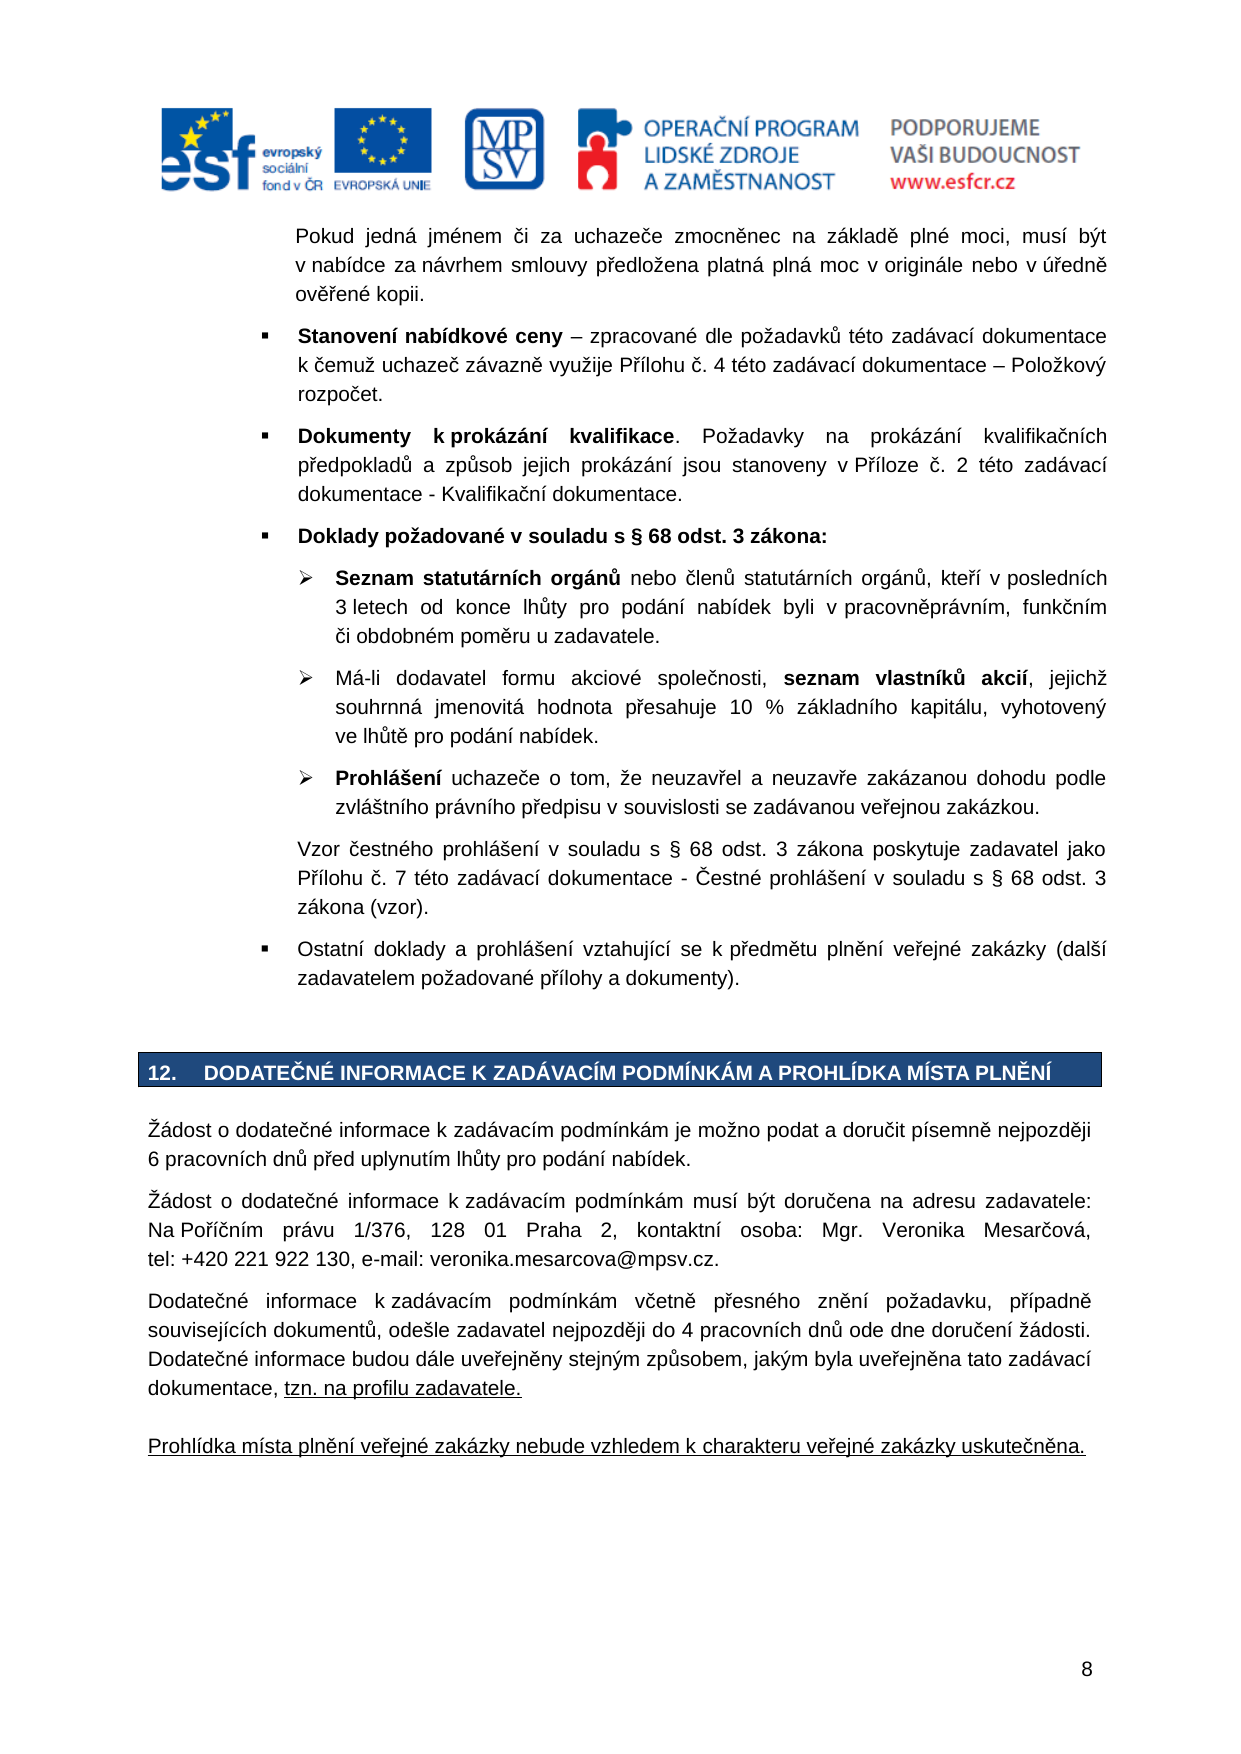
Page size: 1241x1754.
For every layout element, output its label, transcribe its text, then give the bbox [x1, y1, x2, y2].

list Doklady požadované v souladu s § 68 odst. 3 zákona: [260, 519, 1107, 548]
text Žádost o dodatečné informace k zadávacím podmínkám je možno podat a doručit písemně nejpozději 6 pracovních dnů před uplynutím lhůty pro podání nabídek. [148, 1112, 1093, 1171]
list Seznam statutárních orgánů nebo členů statutárních orgánů, kteří v posledních 3 letech od konce lhůty pro podání nabídek byli v pracovněprávním, funkčním či obdobném poměru u zadavatele. [298, 560, 1107, 648]
list Stanovení nabídkové ceny – zpracované dle požadavků této zadávací dokumentace k čemuž uchazeč závazně využije Přílohu č. 4 této zadávací dokumentace – Položkový rozpočet. [260, 319, 1107, 406]
text Dodatečné informace k zadávacím podmínkám včetně přesného znění požadavku, případně souvisejících dokumentů, odešle zadavatel nejpozději do 4 pracovních dnů ode dne doručení žádosti. Dodatečné informace budou dále uveřejněny stejným způsobem, jakým byla uveřejněna tato zadávací dokumentace, tzn. na profilu zadavatele. [148, 1283, 1093, 1400]
list Prohlášení uchazeče o tom, že neuzavřel a neuzavře zakázanou dohodu podle zvláštního právního předpisu v souvislosti se zadávanou veřejnou zakázkou. [298, 760, 1107, 819]
subtitle DODATEČNÉ INFORMACE K ZADÁVACÍM PODMÍNKÁM a prohlídka místa plnění [139, 1053, 1101, 1086]
list Ostatní doklady a prohlášení vztahující se k předmětu plnění veřejné zakázky (další zadavatelem požadované přílohy a dokumenty). [260, 931, 1107, 989]
text Vzor čestného prohlášení v souladu s § 68 odst. 3 zákona poskytuje zadavatel jako Přílohu č. 7 této zadávací dokumentace - Čestné prohlášení v souladu s § 68 odst. 3 zákona (vzor). [297, 831, 1107, 919]
text Žádost o dodatečné informace k zadávacím podmínkám musí být doručena na adresu zadavatele: Na Poříčním právu 1/376, 128 01 Praha 2, kontaktní osoba: Mgr. Veronika Mesarčová, tel: +420 221 922 130, e-mail: veronika.mesarcova@mpsv.cz. [148, 1183, 1093, 1271]
text Prohlídka místa plnění veřejné zakázky nebude vzhledem k charakteru veřejné zakázky uskutečněna. [148, 1429, 1093, 1458]
text Pokud jedná jménem či za uchazeče zmocněnec na základě plné moci, musí být v nabídce za návrhem smlouvy předložena platná plná moc v originále nebo v úředně ověřené kopii. [295, 219, 1107, 306]
list Má-li dodavatel formu akciové společnosti, seznam vlastníků akcií, jejichž souhrnná jmenovitá hodnota přesahuje 10 % základního kapitálu, vyhotovený ve lhůtě pro podání nabídek. [298, 660, 1107, 748]
list Dokumenty k prokázání kvalifikace. Požadavky na prokázání kvalifikačních předpokladů a způsob jejich prokázání jsou stanoveny v Příloze č. 2 této zadávací dokumentace - Kvalifikační dokumentace. [260, 419, 1107, 506]
